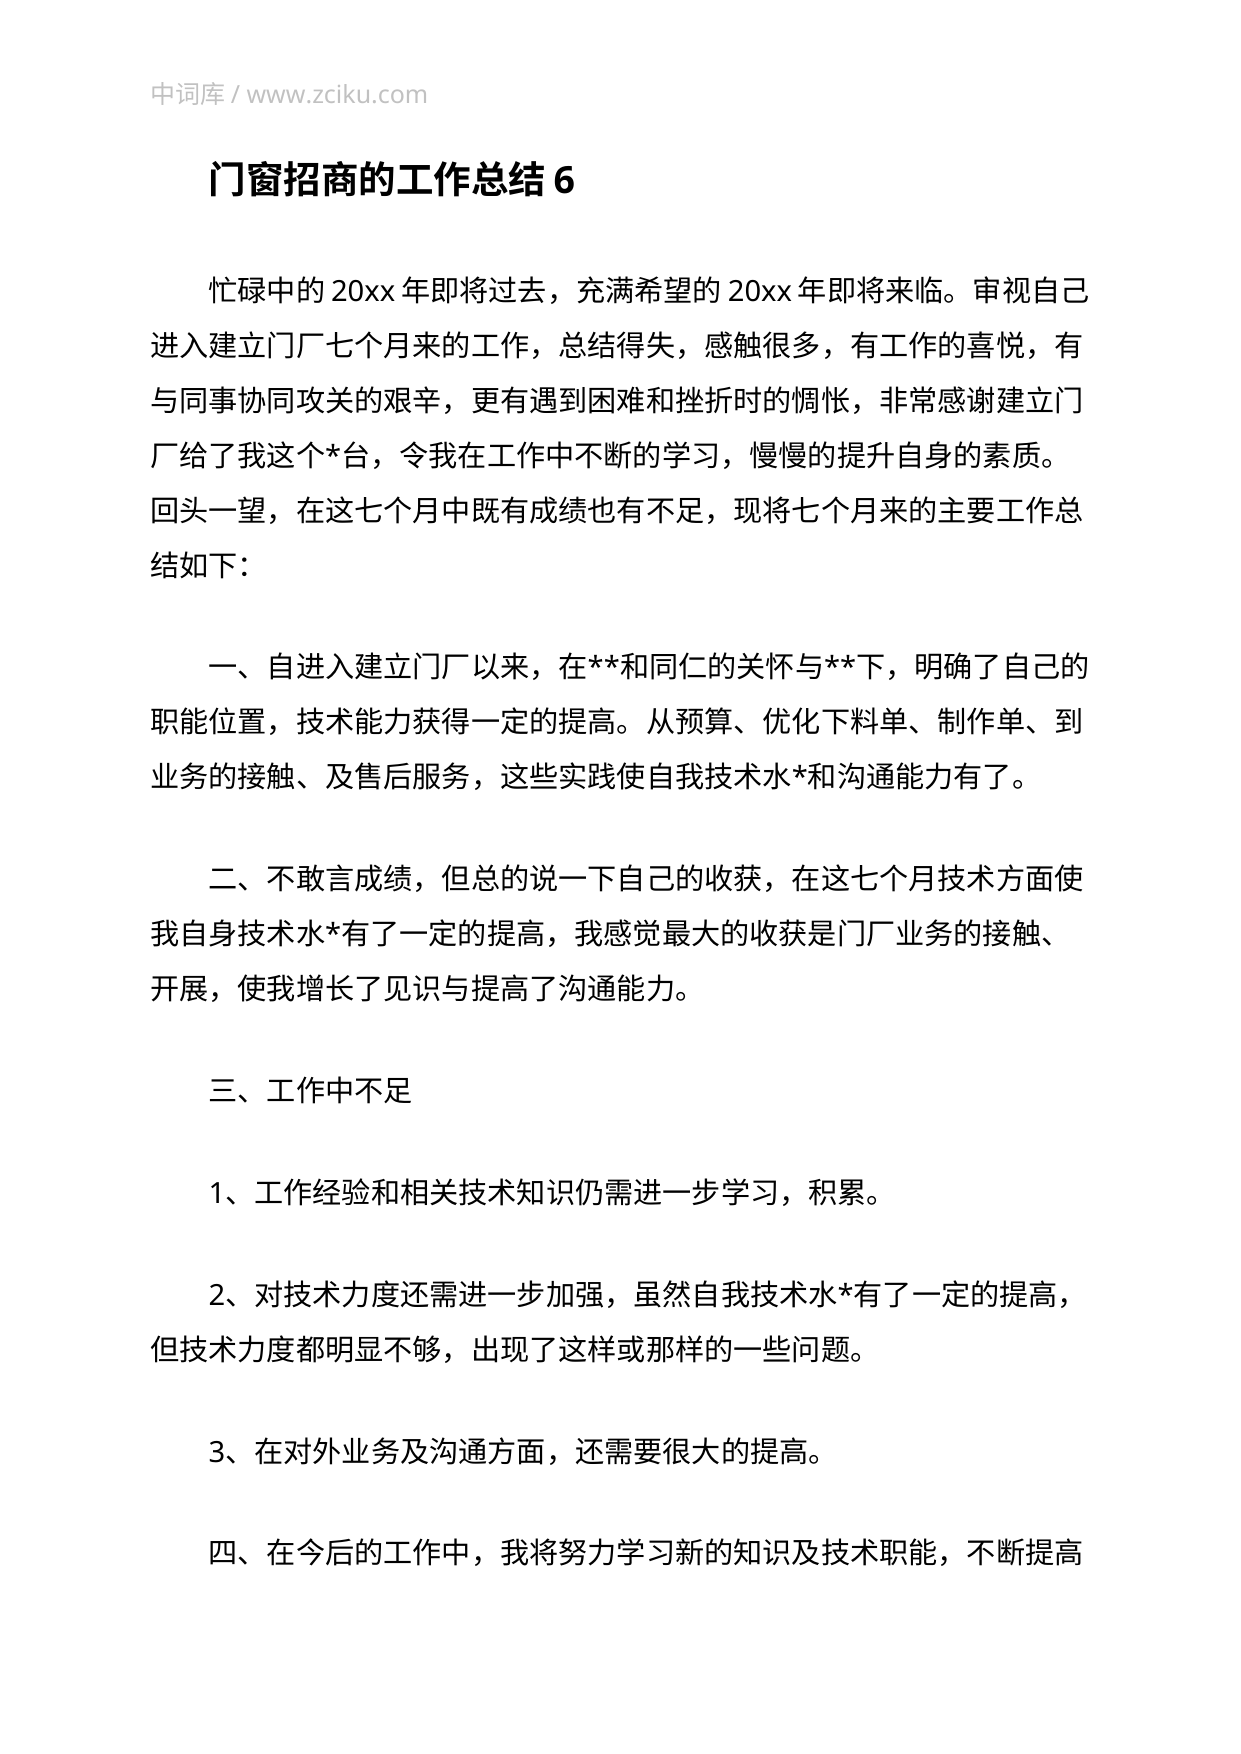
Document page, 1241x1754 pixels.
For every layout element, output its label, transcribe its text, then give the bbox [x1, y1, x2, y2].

text 忙碌中的20xx年即将过去，充满希望的20xx年即将来临。审视自己进入建立门厂七个月来的工作，总结得失，感触很多，有工作的喜悦，有与同事协同攻关的艰辛，更有遇到困难和挫折时的惆怅，非常感谢建立门厂给了我这个*台，令我在工作中不断的学习，慢慢的提升自身的素质。回头一望，在这七个月中既有成绩也有不足，现将七个月来的主要工作总结如下： [150, 268, 1090, 584]
text 二、不敢言成绩，但总的说一下自己的收获，在这七个月技术方面使我自身技术水*有了一定的提高，我感觉最大的收获是门厂业务的接触、开展，使我增长了见识与提高了沟通能力。 [150, 856, 1090, 1008]
text 1、工作经验和相关技术知识仍需进一步学习，积累。 [150, 1169, 1090, 1212]
text 三、工作中不足 [150, 1068, 1090, 1110]
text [150, 1530, 1090, 1572]
text 门窗招商的工作总结6 [150, 150, 1090, 204]
text 2、对技术力度还需进一步加强，虽然自我技术水*有了一定的提高，但技术力度都明显不够，出现了这样或那样的一些问题。 [150, 1271, 1090, 1369]
text 3、在对外业务及沟通方面，还需要很大的提高。 [150, 1428, 1090, 1471]
text 一、自进入建立门厂以来，在**和同仁的关怀与**下，明确了自己的职能位置，技术能力获得一定的提高。从预算、优化下料单、制作单、到业务的接触、及售后服务，这些实践使自我技术水*和沟通能力有了。 [150, 644, 1090, 796]
